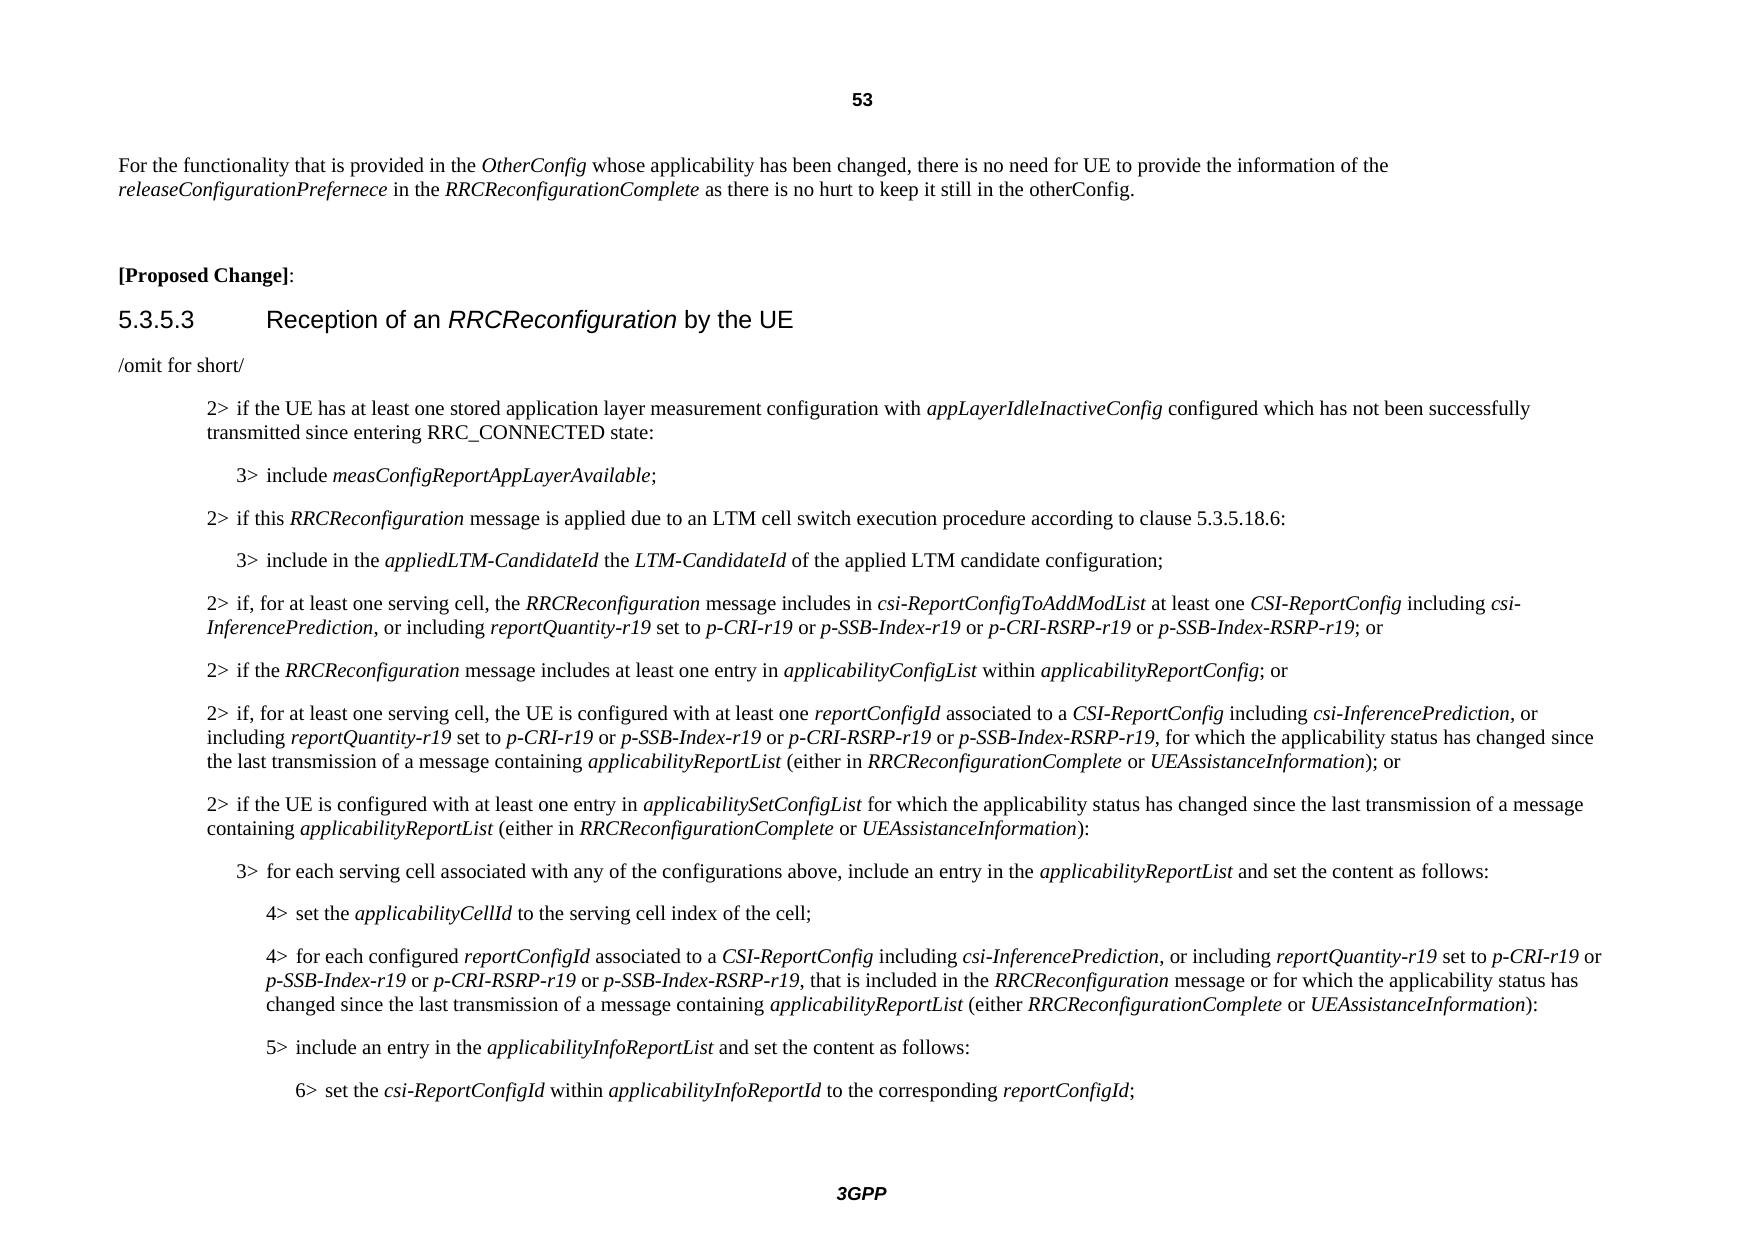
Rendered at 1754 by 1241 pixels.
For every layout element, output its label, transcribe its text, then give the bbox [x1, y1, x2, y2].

text 3> for each serving cell associated with any of the configurations above, include an entry in the applicabilityReportList and set the content as follows: [236, 858, 1606, 883]
text 3> include in the appliedLTM-CandidateId the LTM-CandidateId of the applied LTM candidate configuration; [236, 548, 1606, 572]
text 5> include an entry in the applicabilityInfoReportList and set the content as follows: [266, 1035, 1606, 1059]
text 4> set the applicabilityCellId to the serving cell index of the cell; [266, 901, 1606, 925]
text 2> if the UE has at least one stored application layer measurement configuration with appLayerIdleInactiveConfig configured which has not been successfully transmitted since entering RRC_CONNECTED state: [207, 396, 1606, 444]
text /omit for short/ [118, 353, 1606, 377]
text For the functionality that is provided in the OtherConfig whose applicability has been changed, there is no need for UE to provide the information of the releaseConfigurationPrefernece in the RRCReconfigurationComplete as there is no hurt to keep it still in the otherConfig. [118, 153, 1606, 201]
text 2> if, for at least one serving cell, the UE is configured with at least one reportConfigId associated to a CSI-ReportConfig including csi-InferencePrediction, or including reportQuantity-r19 set to p-CRI-r19 or p-SSB-Index-r19 or p-CRI-RSRP-r19 or p-SSB-Index-RSRP-r19, for which the applicability status has changed since the last transmission of a message containing applicabilityReportList (either in RRCReconfigurationComplete or UEAssistanceInformation); or [207, 701, 1606, 773]
text 2> if the UE is configured with at least one entry in applicabilitySetConfigList for which the applicability status has changed since the last transmission of a message containing applicabilityReportList (either in RRCReconfigurationComplete or UEAssistanceInformation): [207, 792, 1606, 840]
subtitle 5.3.5.3 Reception of an RRCReconfiguration by the UE [118, 305, 1606, 334]
text 3> include measConfigReportAppLayerAvailable; [236, 463, 1606, 487]
text 2> if, for at least one serving cell, the RRCReconfiguration message includes in csi-ReportConfigToAddModList at least one CSI-ReportConfig including csi-InferencePrediction, or including reportQuantity-r19 set to p-CRI-r19 or p-SSB-Index-r19 or p-CRI-RSRP-r19 or p-SSB-Index-RSRP-r19; or [207, 591, 1606, 639]
text 4> for each configured reportConfigId associated to a CSI-ReportConfig including csi-InferencePrediction, or including reportQuantity-r19 set to p-CRI-r19 or p-SSB-Index-r19 or p-CRI-RSRP-r19 or p-SSB-Index-RSRP-r19, that is included in the RRCReconfiguration message or for which the applicability status has changed since the last transmission of a message containing applicabilityReportList (either RRCReconfigurationComplete or UEAssistanceInformation): [266, 944, 1606, 1016]
text 2> if the RRCReconfiguration message includes at least one entry in applicabilityConfigList within applicabilityReportConfig; or [207, 658, 1606, 682]
text 6> set the csi-ReportConfigId within applicabilityInfoReportId to the corresponding reportConfigId; [295, 1078, 1606, 1102]
text [Proposed Change]: [118, 263, 1606, 287]
text 2> if this RRCReconfiguration message is applied due to an LTM cell switch execution procedure according to clause 5.3.5.18.6: [207, 505, 1606, 529]
